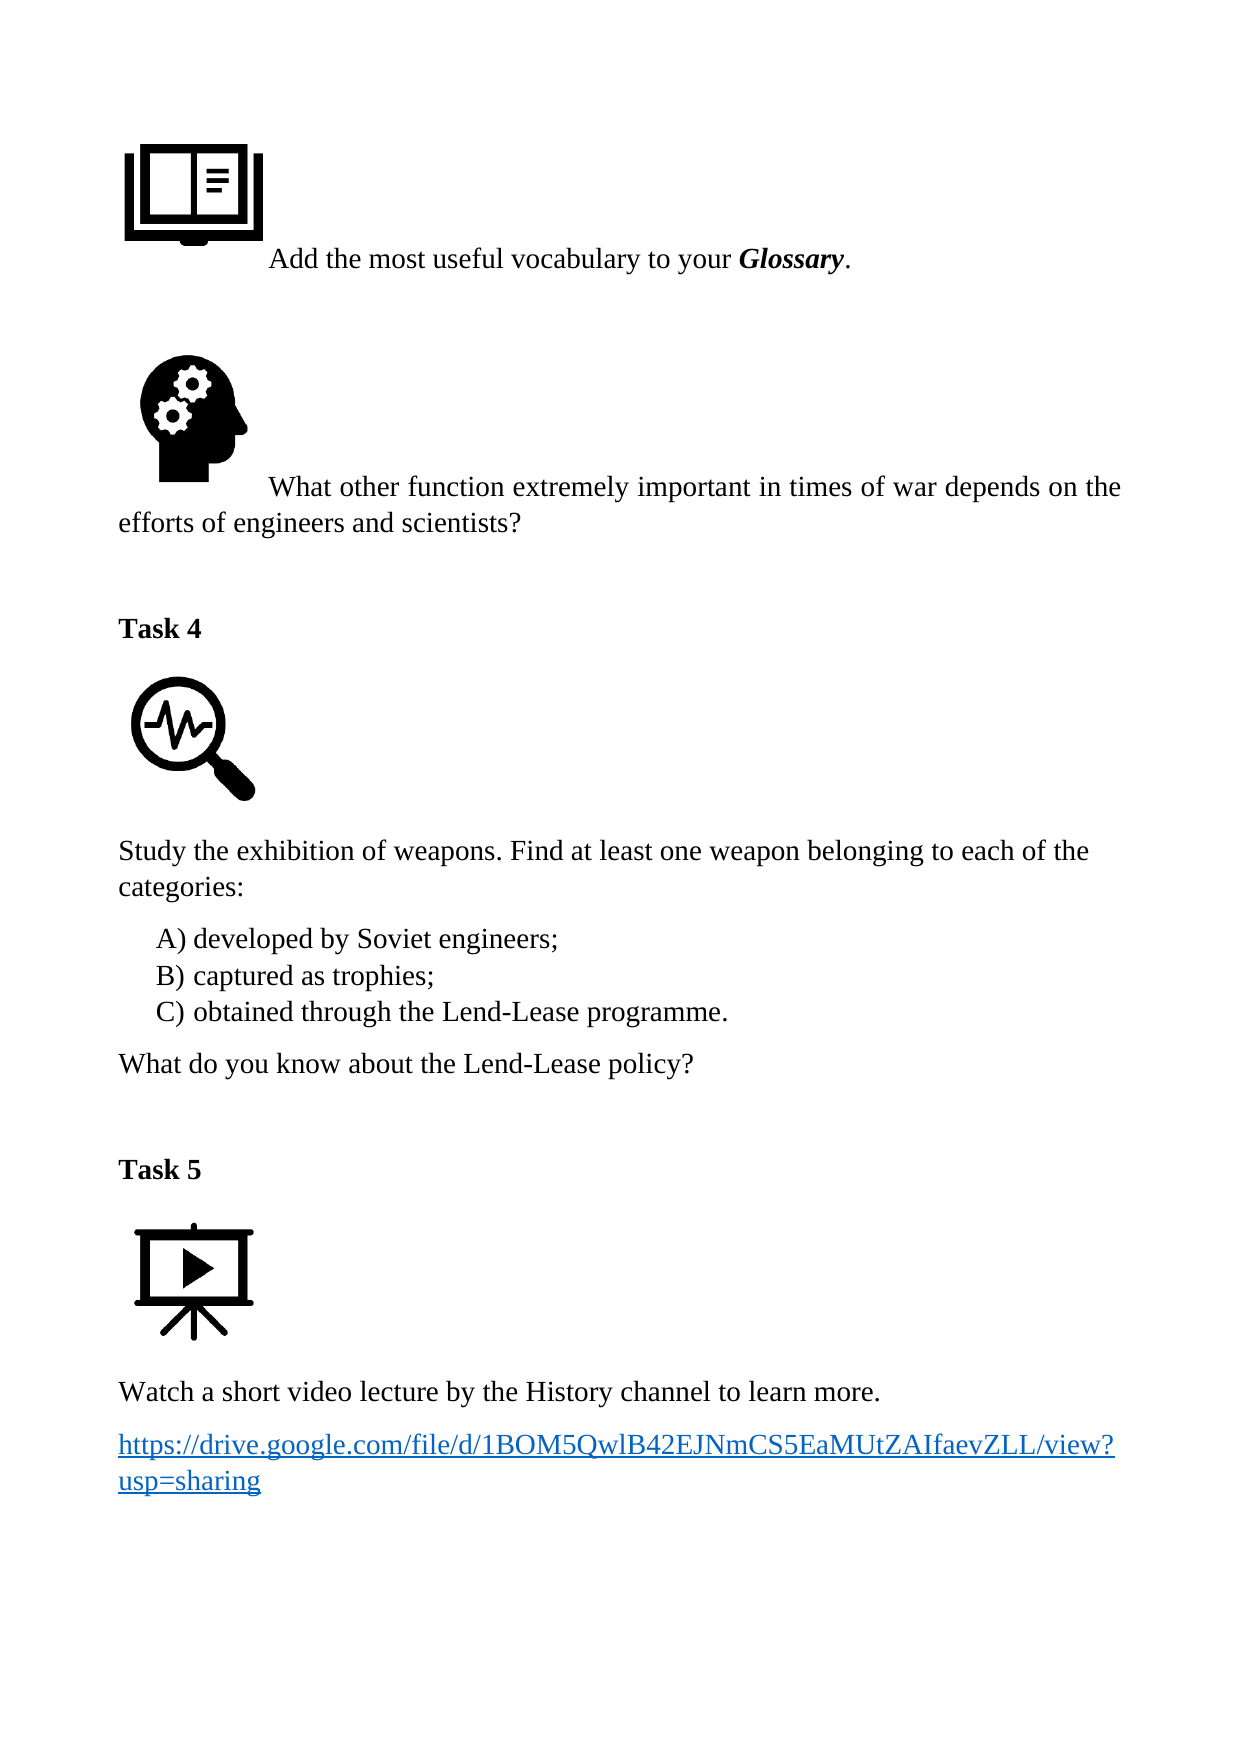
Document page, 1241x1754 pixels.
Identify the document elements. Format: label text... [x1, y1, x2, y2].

picture [118, 1205, 269, 1356]
list developed by Soviet engineers; [156, 922, 1122, 955]
list obtained through the Lend-Lease programme. [156, 994, 1122, 1027]
text What other function extremely important in times of war depends on the efforts of engineers and scientists? [118, 346, 1122, 539]
picture [118, 663, 269, 814]
picture [118, 346, 269, 497]
text Task 4 [118, 611, 1122, 644]
text Add the most useful vocabulary to your Glossary. [118, 118, 1122, 274]
text Study the exhibition of weapons. Find at least one weapon belonging to each of the categories: [118, 833, 1122, 902]
text Watch a short video lecture by the History channel to learn more. [118, 1374, 1122, 1407]
text Task 5 [118, 1152, 1122, 1186]
list captured as trophies; [156, 958, 1122, 991]
picture [118, 118, 269, 269]
text What do you know about the Lend-Lease policy? [118, 1047, 1122, 1080]
text https://drive.google.com/file/d/1BOM5QwlB42EJNmCS5EaMUtZAIfaevZLL/view?usp=sharing [118, 1427, 1122, 1496]
